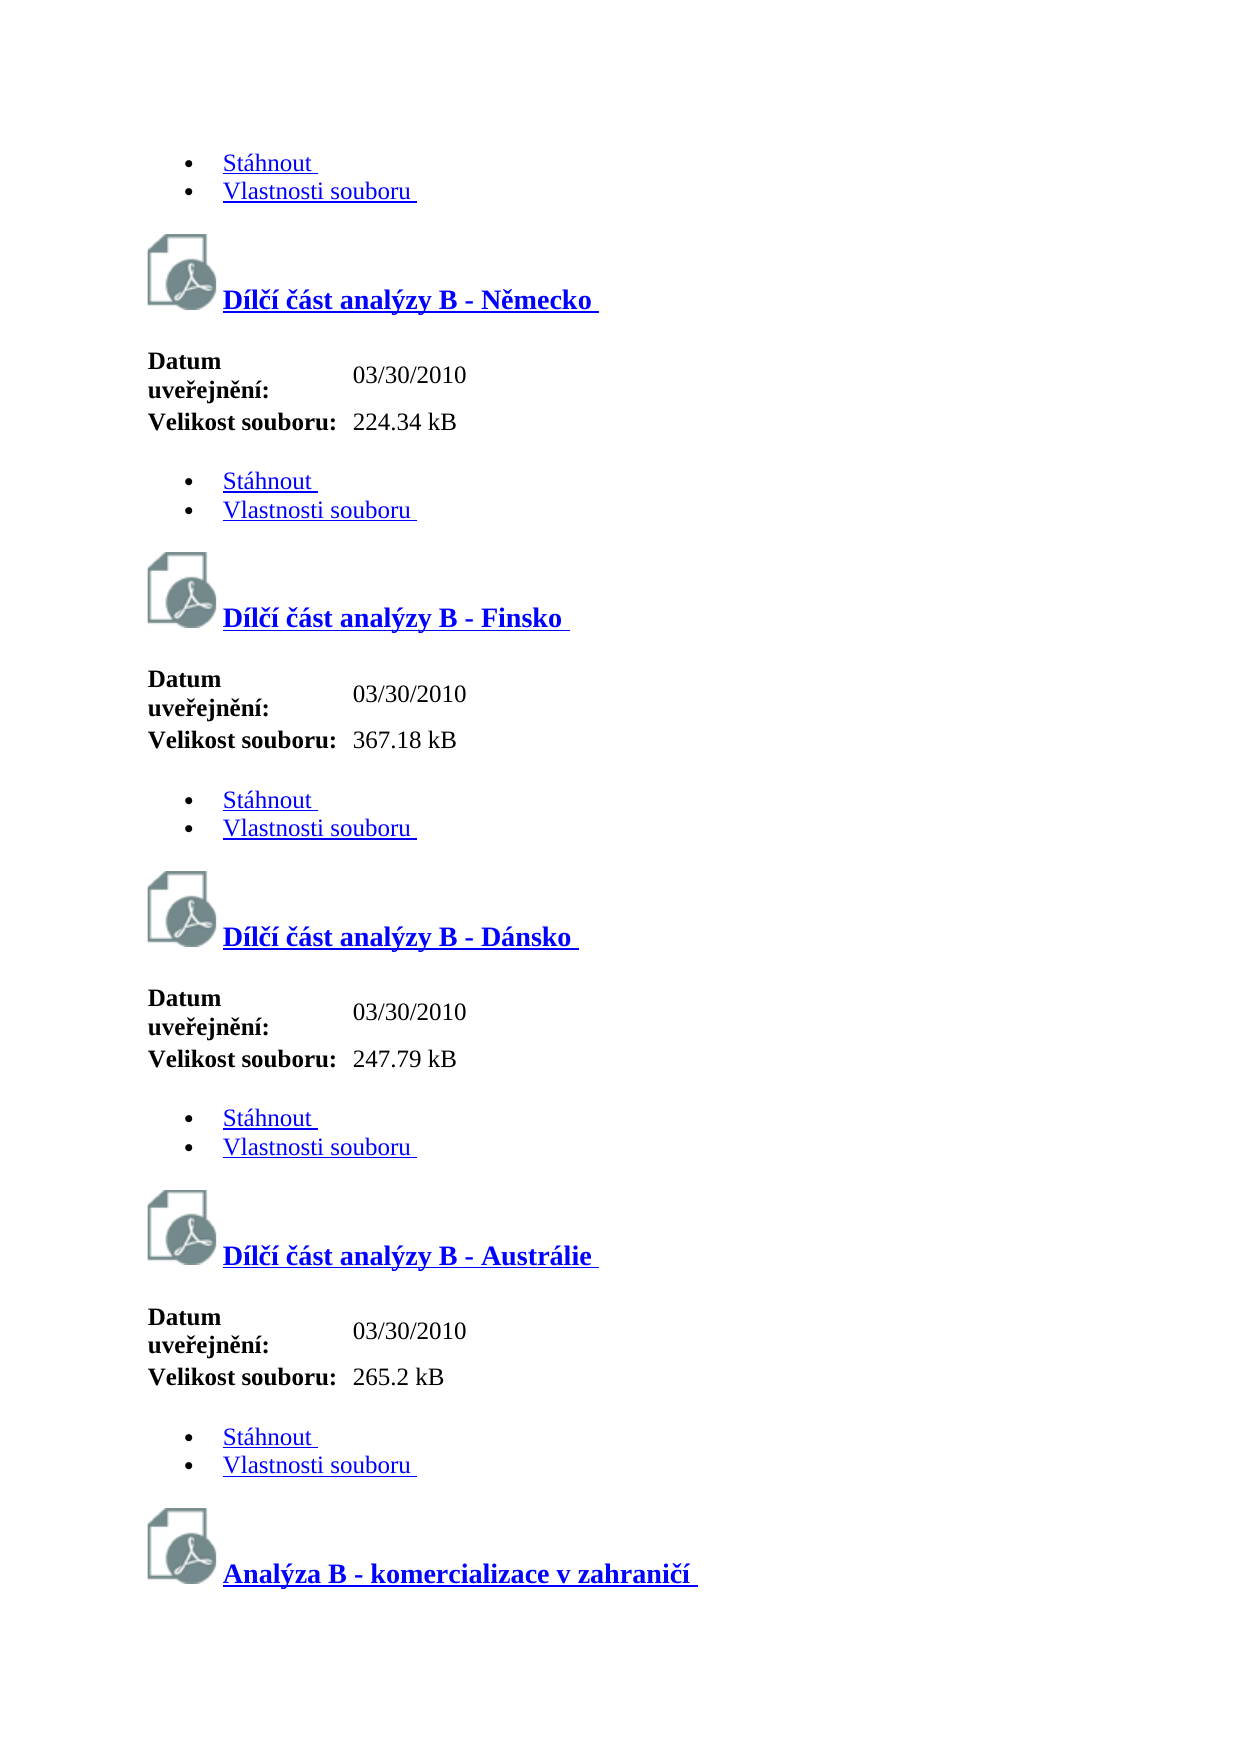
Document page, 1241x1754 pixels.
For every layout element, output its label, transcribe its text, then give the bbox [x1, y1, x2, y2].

table_header 03/30/2010 [351, 663, 468, 724]
list Vlastnosti souboru [185, 813, 1093, 842]
picture [147, 871, 223, 947]
table_cell 367.18 kB [351, 724, 468, 756]
list Stáhnout [185, 466, 1093, 495]
table_cell 247.79 kB [351, 1042, 468, 1074]
picture [147, 234, 223, 310]
list Vlastnosti souboru [185, 495, 1093, 524]
table_header Datum uveřejnění: [146, 345, 351, 405]
table_cell Velikost souboru: [146, 405, 351, 437]
text Analýza B - komercializace v zahraničí [148, 1508, 1093, 1589]
text Dílčí část analýzy B - Austrálie [148, 1190, 1093, 1271]
list Vlastnosti souboru [185, 176, 1093, 205]
table_header 03/30/2010 [351, 982, 468, 1042]
table_header Datum uveřejnění: [146, 982, 351, 1042]
table_cell Velikost souboru: [146, 1361, 351, 1393]
table_header Datum uveřejnění: [146, 1300, 351, 1361]
list Stáhnout [185, 1103, 1093, 1132]
text Dílčí část analýzy B - Německo [148, 234, 1093, 315]
list Stáhnout [185, 148, 1093, 176]
table_header 03/30/2010 [351, 345, 468, 405]
text Dílčí část analýzy B - Dánsko [148, 871, 1093, 952]
table_cell Velikost souboru: [146, 1042, 351, 1074]
table_cell 224.34 kB [351, 405, 468, 437]
list Stáhnout [185, 1422, 1093, 1451]
table_cell 265.2 kB [351, 1361, 468, 1393]
list Stáhnout [185, 785, 1093, 813]
table_header Datum uveřejnění: [146, 663, 351, 724]
table_header 03/30/2010 [351, 1300, 468, 1361]
picture [147, 1508, 223, 1584]
picture [147, 1190, 223, 1265]
picture [147, 552, 223, 628]
table_cell Velikost souboru: [146, 724, 351, 756]
text Dílčí část analýzy B - Finsko [148, 553, 1093, 634]
list Vlastnosti souboru [185, 1132, 1093, 1161]
list Vlastnosti souboru [185, 1451, 1093, 1479]
